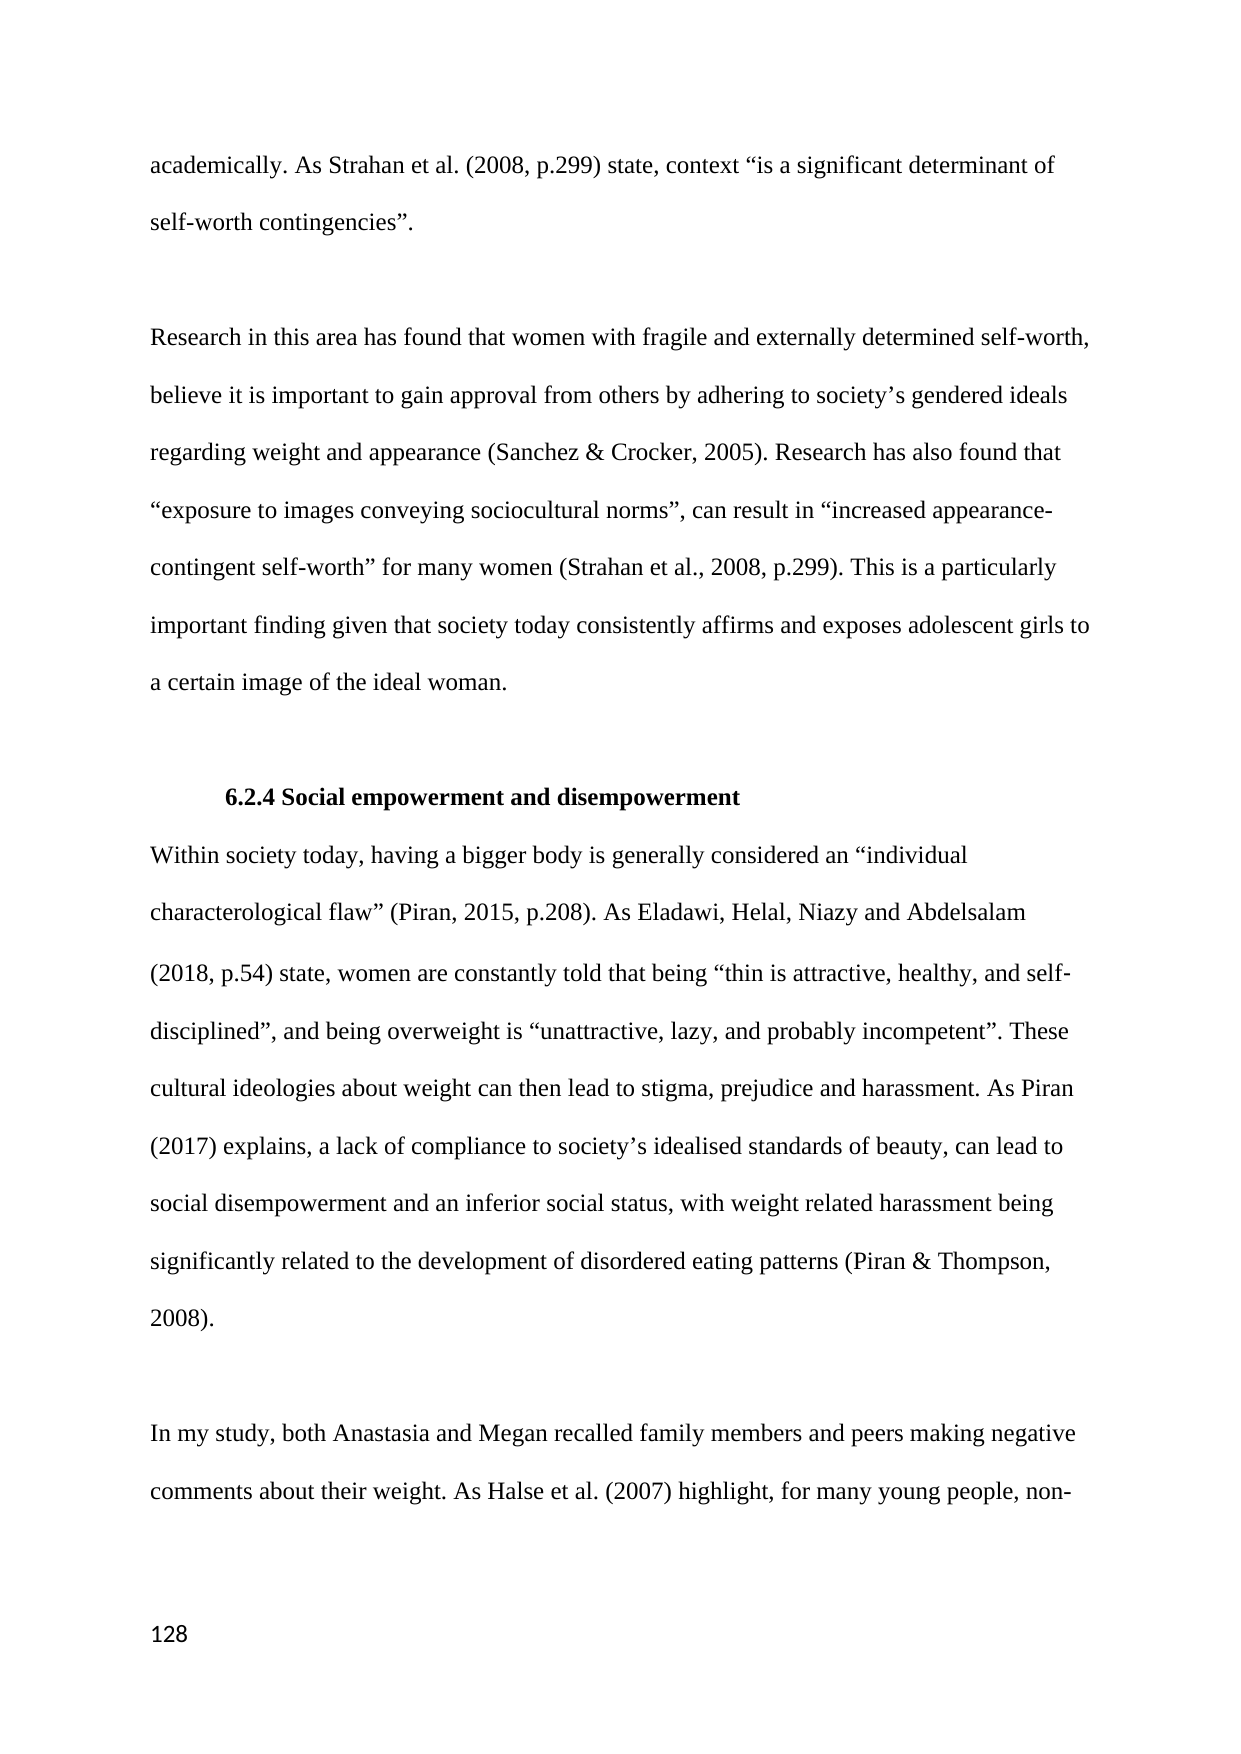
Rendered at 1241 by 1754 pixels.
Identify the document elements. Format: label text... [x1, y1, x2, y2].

text Within society today, having a bigger body is generally considered an “individual characterological flaw” (Piran, 2015, p.208). As Eladawi, Helal, Niazy and Abdelsalam (2018, p.54) state, women are constantly told that being “thin is attractive, healthy, and self‐disciplined”, and being overweight is “unattractive, lazy, and probably incompetent”. These cultural ideologies about weight can then lead to stigma, prejudice and harassment. As Piran (2017) explains, a lack of compliance to society’s idealised standards of beauty, can lead to social disempowerment and an inferior social status, with weight related harassment being significantly related to the development of disordered eating patterns (Piran & Thompson, 2008). [150, 840, 1090, 1332]
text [150, 150, 1090, 236]
text Research in this area has found that women with fragile and externally determined self-worth, believe it is important to gain approval from others by adhering to society’s gendered ideals regarding weight and appearance (Sanchez & Crocker, 2005). Research has also found that “exposure to images conveying sociocultural norms”, can result in “increased appearance-contingent self-worth” for many women (Strahan et al., 2008, p.299). This is a particularly important finding given that society today consistently affirms and exposes adolescent girls to a certain image of the ideal woman. [150, 322, 1090, 696]
text 6.2.4 Social empowerment and disempowerment [225, 782, 1090, 811]
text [150, 1418, 1090, 1505]
